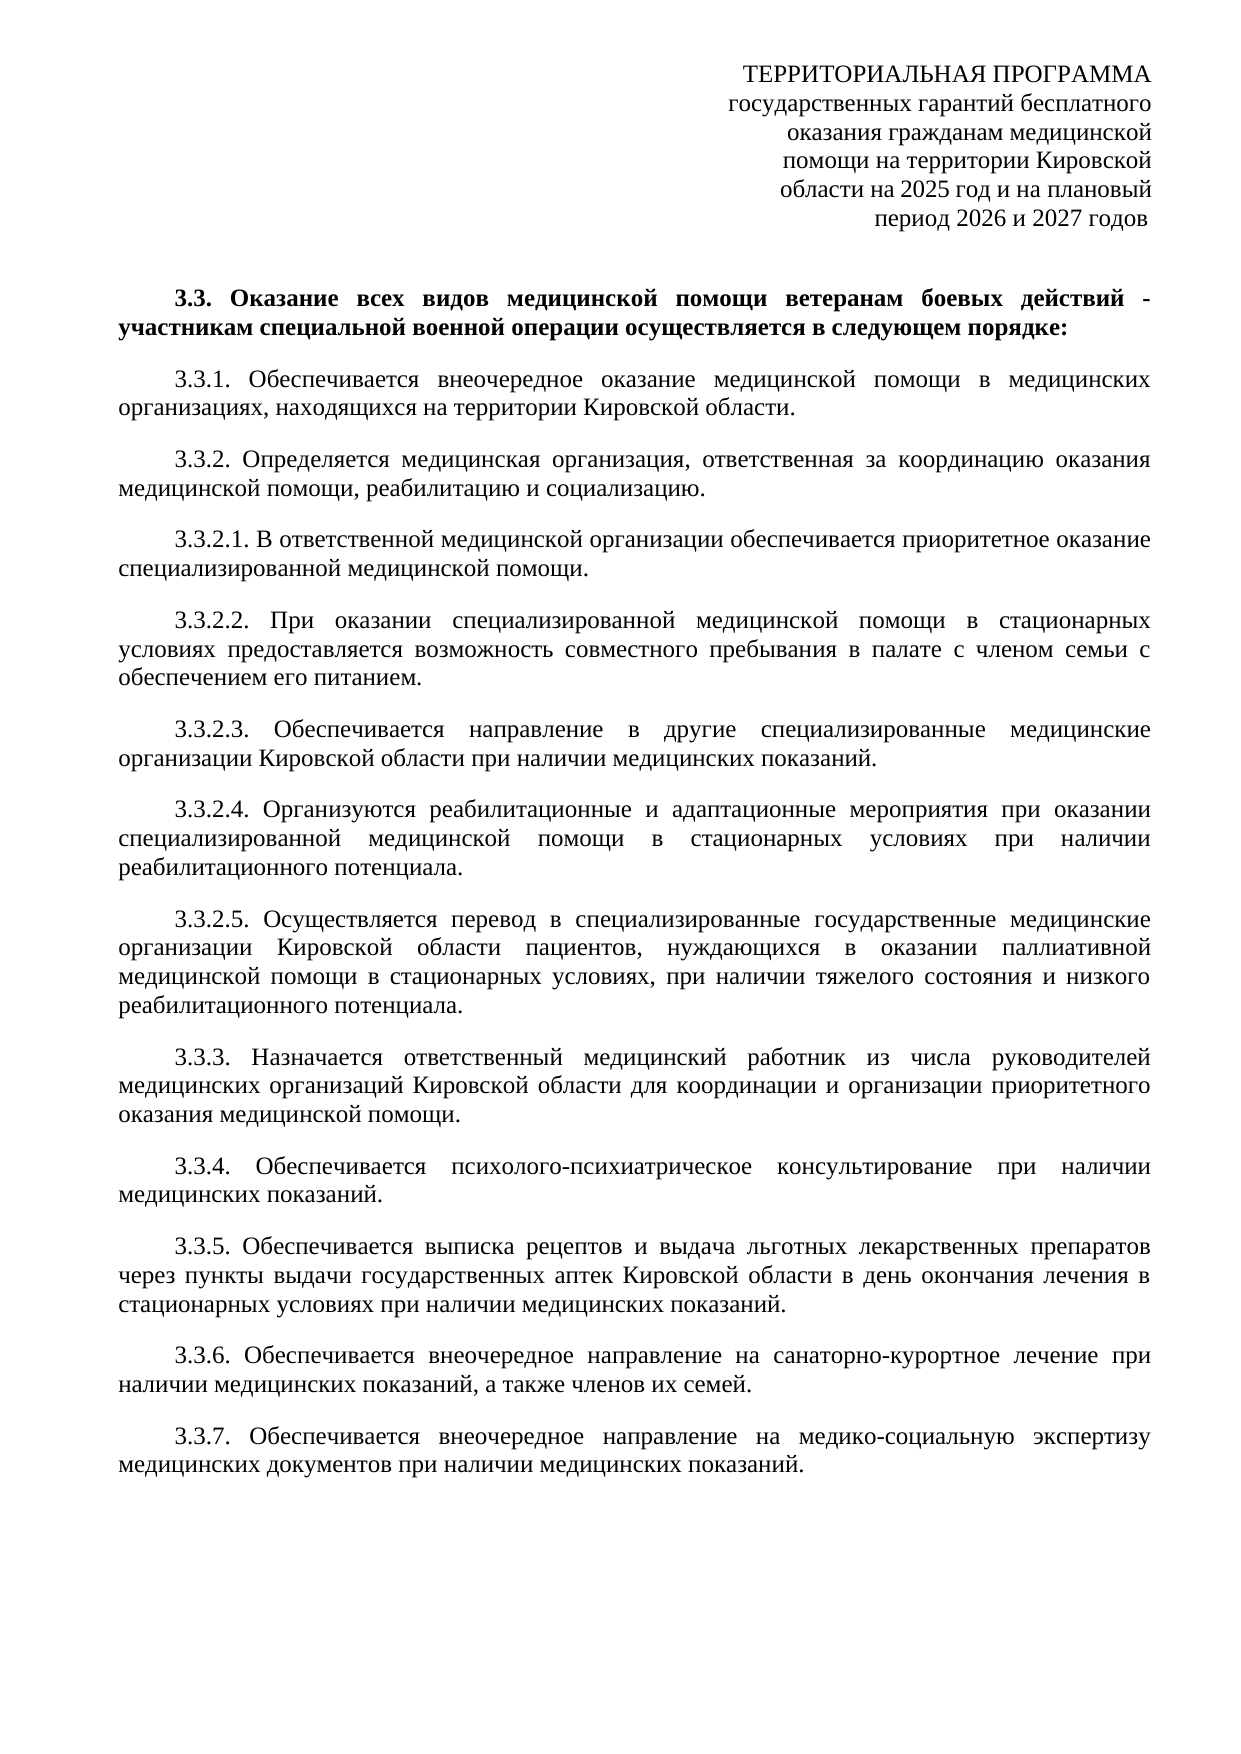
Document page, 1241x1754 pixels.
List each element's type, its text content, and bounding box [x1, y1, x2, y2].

text 3.3.5. Обеспечивается выписка рецептов и выдача льготных лекарственных препаратов через пункты выдачи государственных аптек Кировской области в день окончания лечения в стационарных условиях при наличии медицинских показаний. [118, 1231, 1152, 1317]
text области на 2025 год и на плановый [118, 174, 1152, 203]
text 3.3.1. Обеспечивается внеочередное оказание медицинской помощи в медицинских организациях, находящихся на территории Кировской области. [118, 364, 1152, 421]
text 3.3. Оказание всех видов медицинской помощи ветеранам боевых действий - участникам специальной военной операции осуществляется в следующем порядке: [118, 283, 1152, 341]
text ТЕРРИТОРИАЛЬНАЯ ПРОГРАММА [118, 59, 1152, 88]
text 3.3.3. Назначается ответственный медицинский работник из числа руководителей медицинских организаций Кировской области для координации и организации приоритетного оказания медицинской помощи. [118, 1042, 1152, 1128]
text 3.3.4. Обеспечивается психолого-психиатрическое консультирование при наличии медицинских показаний. [118, 1151, 1152, 1208]
text 3.3.2.4. Организуются реабилитационные и адаптационные мероприятия при оказании специализированной медицинской помощи в стационарных условиях при наличии реабилитационного потенциала. [118, 794, 1152, 881]
text 3.3.2.2. При оказании специализированной медицинской помощи в стационарных условиях предоставляется возможность совместного пребывания в палате с членом семьи с обеспечением его питанием. [118, 605, 1152, 691]
text 3.3.2.1. В ответственной медицинской организации обеспечивается приоритетное оказание специализированной медицинской помощи. [118, 524, 1152, 582]
text 3.3.6. Обеспечивается внеочередное направление на санаторно-курортное лечение при наличии медицинских показаний, а также членов их семей. [118, 1340, 1152, 1398]
text 3.3.2.3. Обеспечивается направление в другие специализированные медицинские организации Кировской области при наличии медицинских показаний. [118, 714, 1152, 772]
text 3.3.7. Обеспечивается внеочередное направление на медико-социальную экспертизу медицинских документов при наличии медицинских показаний. [118, 1421, 1152, 1478]
text помощи на территории Кировской [118, 145, 1152, 174]
text оказания гражданам медицинской [118, 117, 1152, 145]
text 3.3.2.5. Осуществляется перевод в специализированные государственные медицинские организации Кировской области пациентов, нуждающихся в оказании паллиативной медицинской помощи в стационарных условиях, при наличии тяжелого состояния и низкого реабилитационного потенциала. [118, 904, 1152, 1019]
text период 2026 и 2027 годов [118, 203, 1152, 232]
text государственных гарантий бесплатного [118, 88, 1152, 117]
text 3.3.2. Определяется медицинская организация, ответственная за координацию оказания медицинской помощи, реабилитацию и социализацию. [118, 444, 1152, 502]
